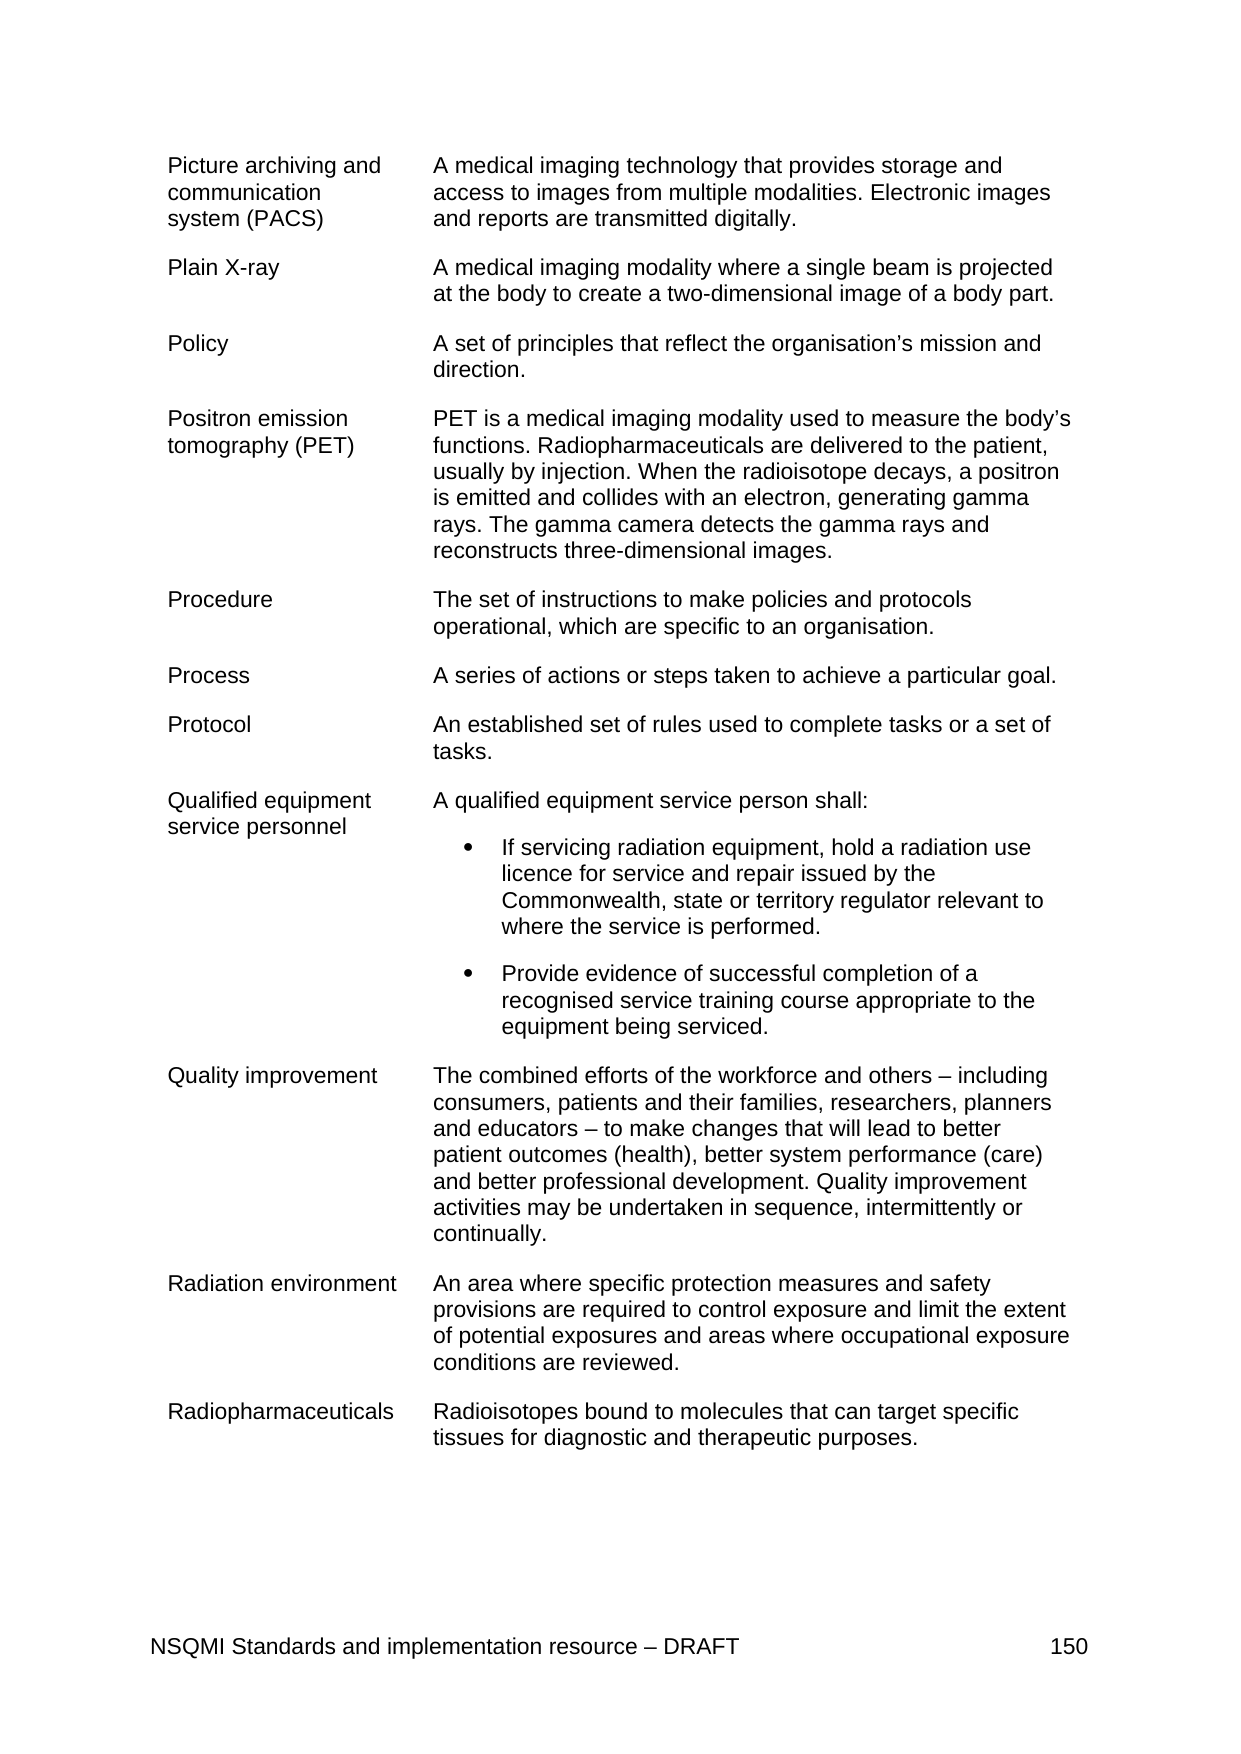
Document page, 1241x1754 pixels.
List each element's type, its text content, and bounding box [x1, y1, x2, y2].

table_cell Protocol [150, 709, 416, 785]
table_cell An established set of rules used to complete tasks or a set of tasks. [416, 709, 1089, 785]
table_cell A qualified equipment service person shall: If servicing radiation equipment, hold a radiation use licence for service and repair issued by the Commonwealth, state or territory regulator relevant to where the service is performed. Provide evidence of successful completion of a recognised service training course appropriate to the equipment being serviced. [416, 785, 1089, 1060]
table_cell PET is a medical imaging modality used to measure the body’s functions. Radiopharmaceuticals are delivered to the patient, usually by injection. When the radioisotope decays, a positron is emitted and collides with an electron, generating gamma rays. The gamma camera detects the gamma rays and reconstructs three-dimensional images. [416, 403, 1089, 584]
table_cell A medical imaging technology that provides storage and access to images from multiple modalities. Electronic images and reports are transmitted digitally. [416, 150, 1089, 252]
table_cell The set of instructions to make policies and protocols operational, which are specific to an organisation. [416, 584, 1089, 660]
table_cell A set of principles that reflect the organisation’s mission and direction. [416, 328, 1089, 403]
table_cell Policy [150, 328, 416, 403]
table_cell Quality improvement [150, 1060, 416, 1268]
table_cell Radiation environment [150, 1268, 416, 1396]
table_cell Plain X-ray [150, 252, 416, 328]
table_cell Positron emission tomography (PET) [150, 403, 416, 584]
table_cell An area where specific protection measures and safety provisions are required to control exposure and limit the extent of potential exposures and areas where occupational exposure conditions are reviewed. [416, 1268, 1089, 1396]
table_cell Procedure [150, 584, 416, 660]
table_cell Picture archiving and communication system (PACS) [150, 150, 416, 252]
table_cell Radioisotopes bound to molecules that can target specific tissues for diagnostic and therapeutic purposes. [416, 1396, 1089, 1472]
table_cell Qualified equipment service personnel [150, 785, 416, 1060]
table_cell Radiopharmaceuticals [150, 1396, 416, 1472]
table_cell Process [150, 660, 416, 709]
table_cell The combined efforts of the workforce and others – including consumers, patients and their families, researchers, planners and educators – to make changes that will lead to better patient outcomes (health), better system performance (care) and better professional development. Quality improvement activities may be undertaken in sequence, intermittently or continually. [416, 1060, 1089, 1268]
table_cell A series of actions or steps taken to achieve a particular goal. [416, 660, 1089, 709]
table_cell A medical imaging modality where a single beam is projected at the body to create a two-dimensional image of a body part. [416, 252, 1089, 328]
